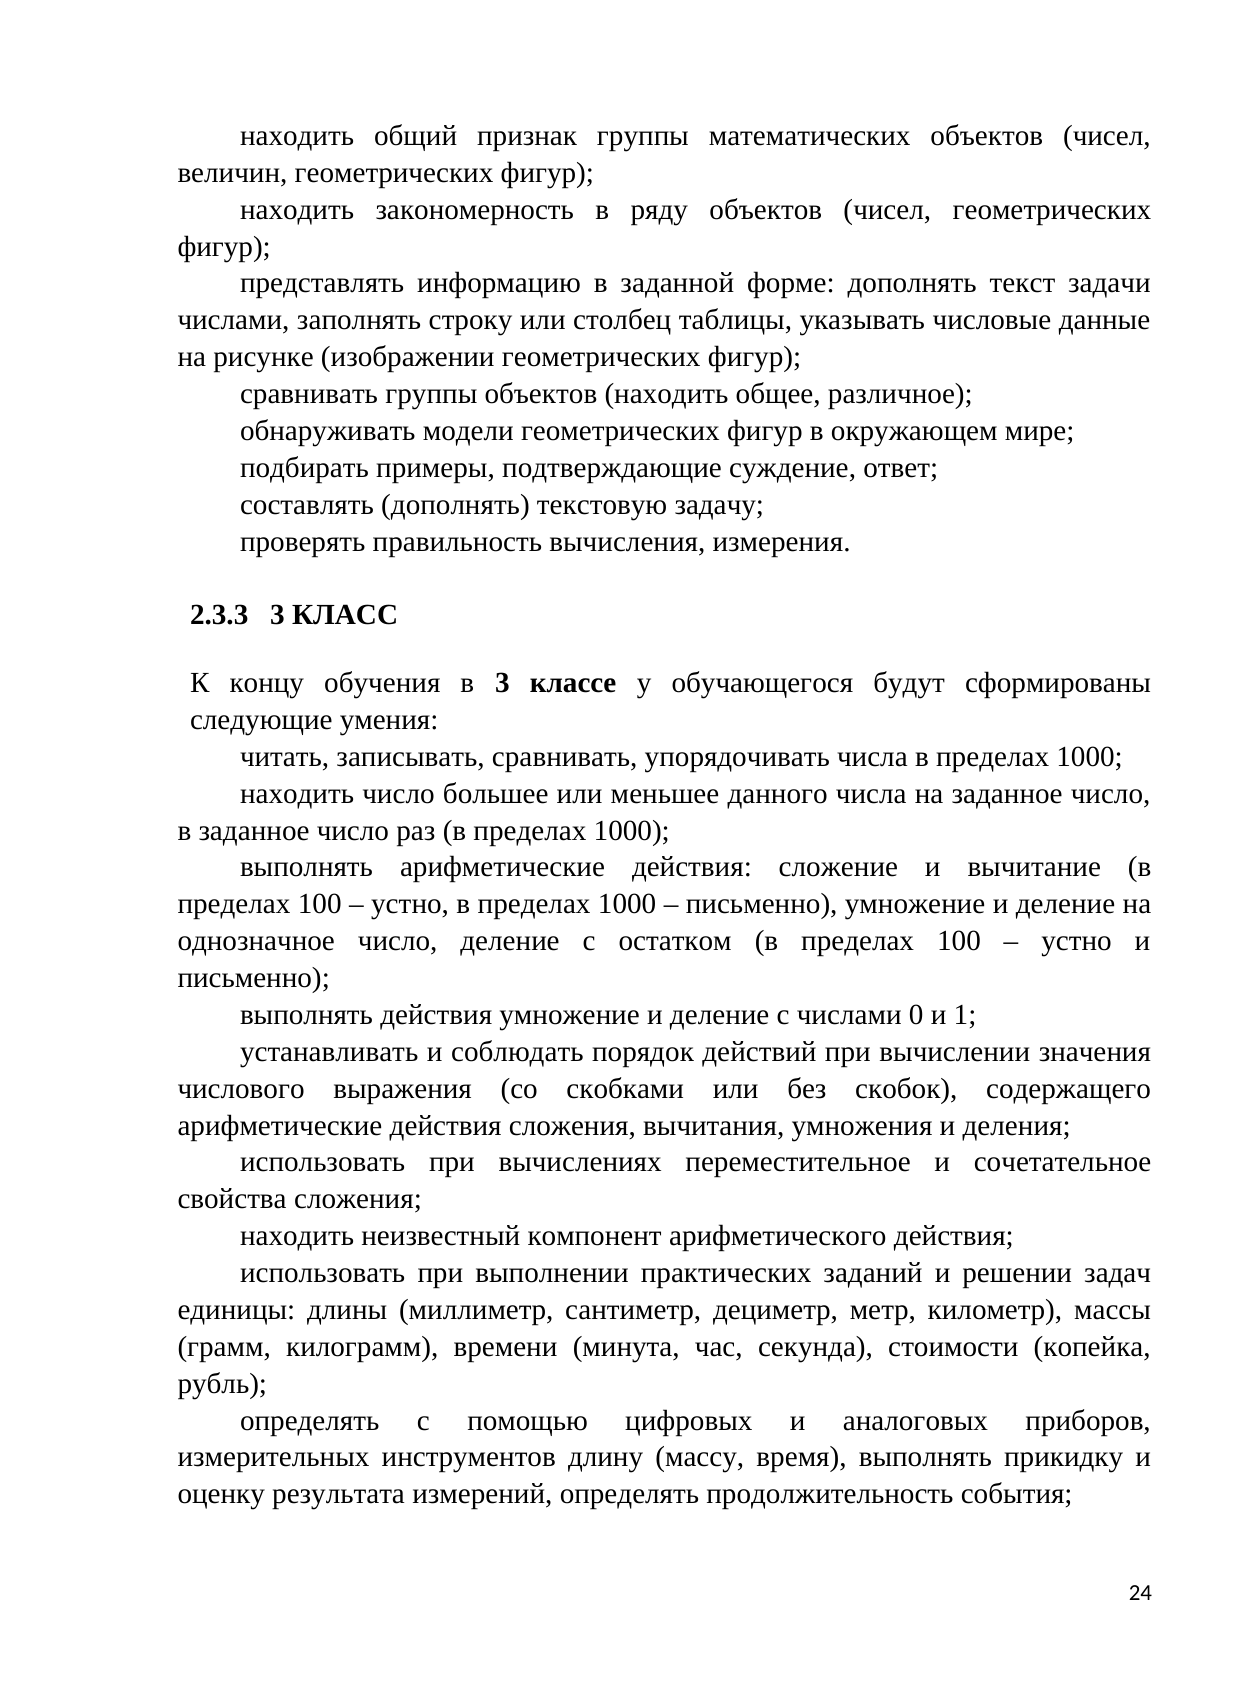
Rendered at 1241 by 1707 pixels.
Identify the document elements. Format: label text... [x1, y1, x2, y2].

text находить общий признак группы математических объектов (чисел, величин, геометрических фигур); [177, 118, 1152, 188]
text проверять правильность вычисления, измерения. [177, 524, 1152, 557]
text К концу обучения в 3 классе у обучающегося будут сформированы следующие умения: [190, 665, 1152, 736]
text устанавливать и соблюдать порядок действий при вычислении значения числового выражения (со скобками или без скобок), содержащего арифметические действия сложения, вычитания, умножения и деления; [177, 1034, 1152, 1141]
text подбирать примеры, подтверждающие суждение, ответ; [177, 450, 1152, 483]
text использовать при выполнении практических заданий и решении задач единицы: длины (миллиметр, сантиметр, дециметр, метр, километр), массы (грамм, килограмм), времени (минута, час, секунда), стоимости (копейка, рубль); [177, 1255, 1152, 1399]
text обнаруживать модели геометрических фигур в окружающем мире; [177, 413, 1152, 447]
text находить число большее или меньшее данного числа на заданное число, в заданное число раз (в пределах 1000); [177, 776, 1152, 846]
text находить неизвестный компонент арифметического действия; [177, 1218, 1152, 1252]
text 2.3.3 3 КЛАСС [190, 597, 1152, 631]
text читать, записывать, сравнивать, упорядочивать числа в пределах 1000; [177, 739, 1152, 772]
text находить закономерность в ряду объектов (чисел, геометрических фигур); [177, 192, 1152, 262]
text составлять (дополнять) текстовую задачу; [177, 487, 1152, 520]
text выполнять действия умножение и деление с числами 0 и 1; [177, 997, 1152, 1031]
text сравнивать группы объектов (находить общее, различное); [177, 376, 1152, 410]
text использовать при вычислениях переместительное и сочетательное свойства сложения; [177, 1144, 1152, 1215]
text выполнять арифметические действия: сложение и вычитание (в пределах 100 – устно, в пределах 1000 – письменно), умножение и деление на однозначное число, деление с остатком (в пределах 100 – устно и письменно); [177, 849, 1152, 994]
text представлять информацию в заданной форме: дополнять текст задачи числами, заполнять строку или столбец таблицы, указывать числовые данные на рисунке (изображении геометрических фигур); [177, 266, 1152, 373]
text определять с помощью цифровых и аналоговых приборов, измерительных инструментов длину (массу, время), выполнять прикидку и оценку результата измерений, определять продолжительность события; [177, 1403, 1152, 1510]
